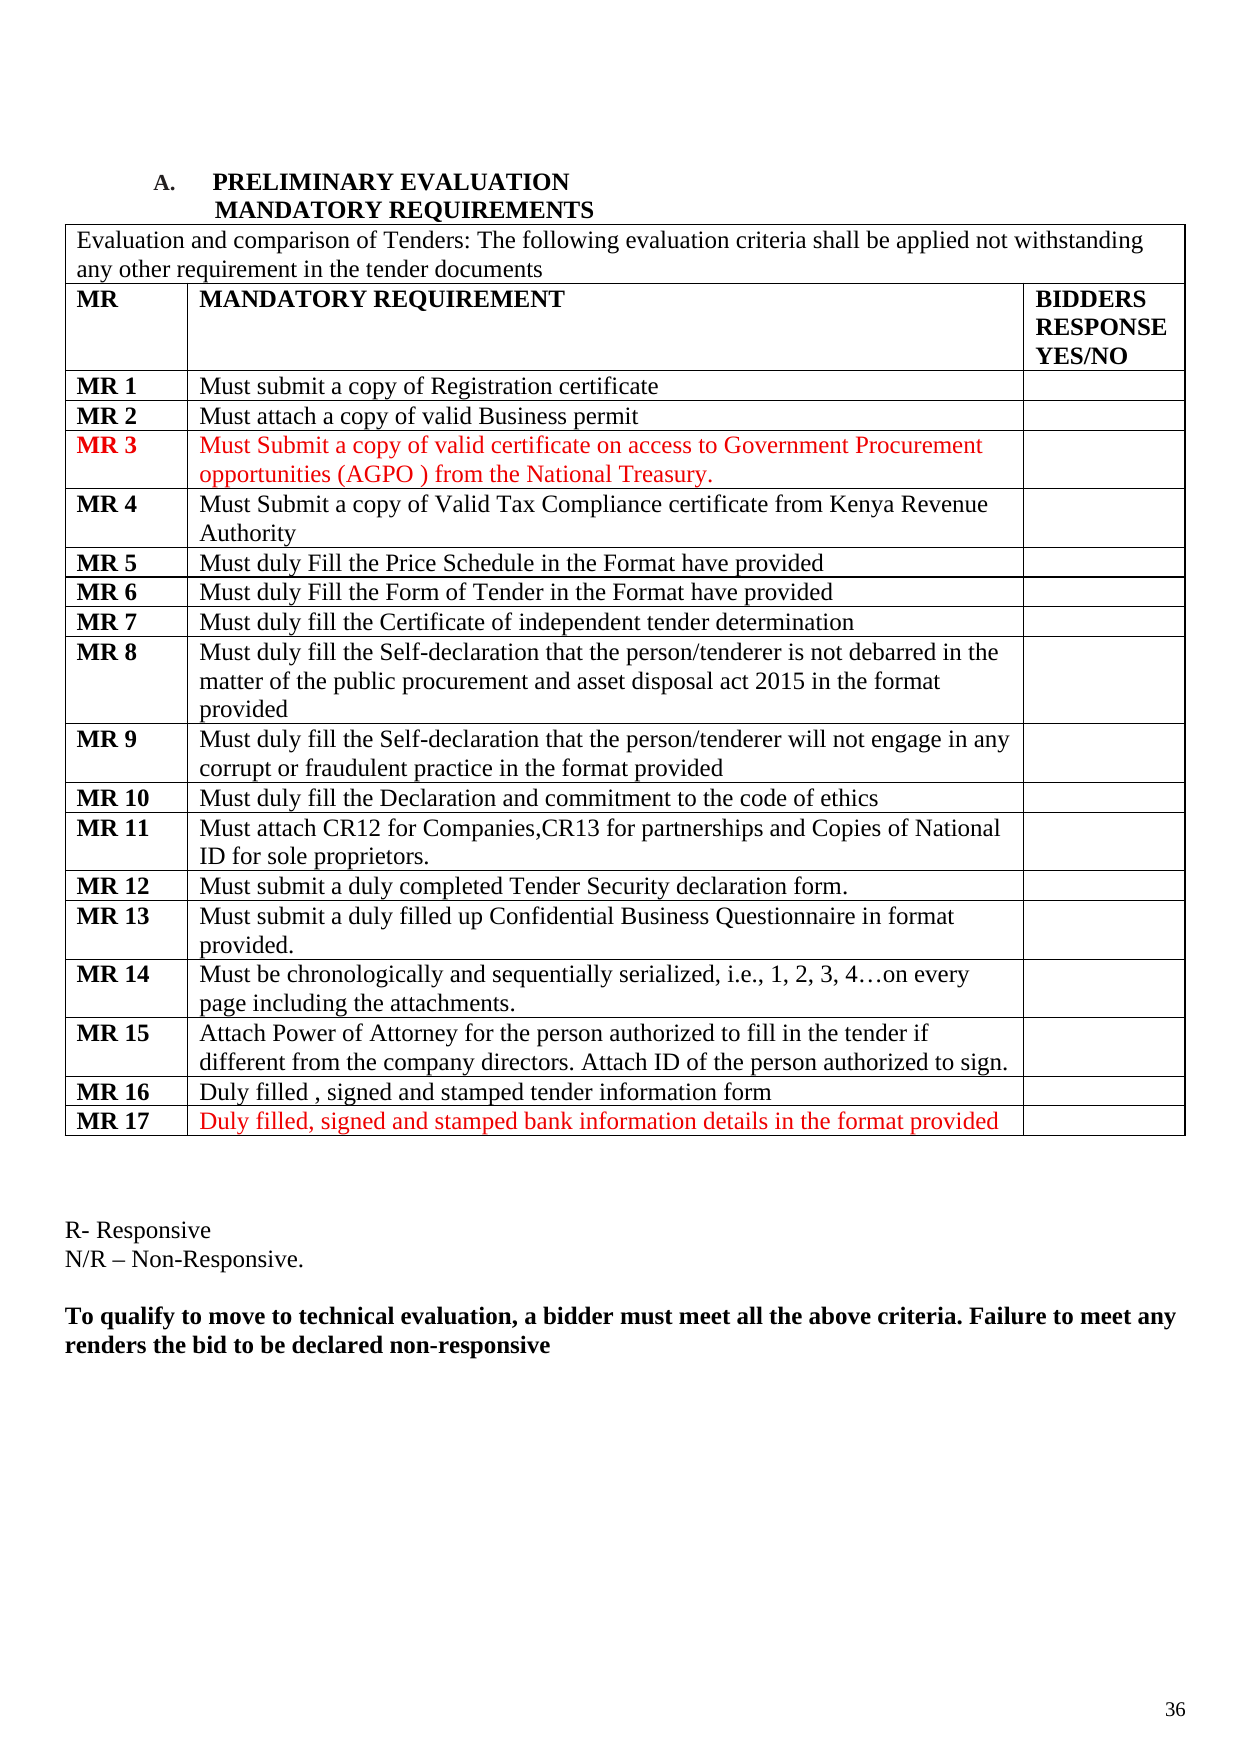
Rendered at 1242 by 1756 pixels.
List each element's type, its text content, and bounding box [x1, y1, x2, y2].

table_cell Must Submit a copy of valid certificate on access to Government Procurement opportunities (AGPO ) from the National Treasury. [188, 431, 1023, 488]
table_cell [1024, 871, 1184, 900]
table_cell MR 3 [66, 431, 187, 488]
list PRELIMINARY EVALUATION [153, 167, 1185, 195]
table_cell [1024, 1077, 1184, 1105]
table_cell [1024, 1106, 1184, 1135]
table_header Evaluation and comparison of Tenders: The following evaluation criteria shall be applied not withstanding any other requirement in the tender documents [66, 225, 1184, 283]
table_cell Must duly fill the Self-declaration that the person/tenderer will not engage in any corrupt or fraudulent practice in the format provided [188, 724, 1023, 782]
table_cell [1024, 637, 1184, 723]
table_cell MR 5 [66, 548, 187, 576]
text MANDATORY REQUIREMENTS [64, 195, 1185, 224]
table_cell Attach Power of Attorney for the person authorized to fill in the tender if different from the company directors. Attach ID of the person authorized to sign. [188, 1018, 1023, 1076]
table_cell Must submit a copy of Registration certificate [188, 371, 1023, 400]
table_cell MR 4 [66, 489, 187, 547]
table_cell MR 13 [66, 901, 187, 958]
table_cell [1024, 489, 1184, 547]
table_cell Must duly fill the Declaration and commitment to the code of ethics [188, 783, 1023, 812]
table_cell MR 15 [66, 1018, 187, 1076]
table_cell Must attach CR12 for Companies,CR13 for partnerships and Copies of National ID for sole proprietors. [188, 813, 1023, 870]
table_cell MR 7 [66, 607, 187, 636]
table_cell Must be chronologically and sequentially serialized, i.e., 1, 2, 3, 4…on every page including the attachments. [188, 960, 1023, 1017]
table_cell MR 12 [66, 871, 187, 900]
table_cell MR 8 [66, 637, 187, 723]
table_cell MR 17 [66, 1106, 187, 1135]
table_cell [1024, 960, 1184, 1017]
table_cell Must duly Fill the Price Schedule in the Format have provided [188, 548, 1023, 576]
table_cell [1024, 371, 1184, 400]
table_cell Must duly fill the Self-declaration that the person/tenderer is not debarred in the matter of the public procurement and asset disposal act 2015 in the format provided [188, 637, 1023, 723]
table_cell Must Submit a copy of Valid Tax Compliance certificate from Kenya Revenue Authority [188, 489, 1023, 547]
table_cell [1024, 607, 1184, 636]
table_cell MR 16 [66, 1077, 187, 1105]
text R- Responsive [64, 1215, 1185, 1244]
table_cell MR 9 [66, 724, 187, 782]
text To qualify to move to technical evaluation, a bidder must meet all the above criteria. Failure to meet any renders the bid to be declared non-responsive [64, 1301, 1185, 1359]
table_cell MR 1 [66, 371, 187, 400]
table_cell Must submit a duly filled up Confidential Business Questionnaire in format provided. [188, 901, 1023, 958]
table_cell [1024, 724, 1184, 782]
table_cell [1024, 901, 1184, 958]
table_cell MANDATORY REQUIREMENT [188, 284, 1023, 370]
table_cell [1024, 401, 1184, 429]
table_cell MR 2 [66, 401, 187, 429]
table_cell MR 14 [66, 960, 187, 1017]
table_cell MR [66, 284, 187, 370]
table_cell [1024, 813, 1184, 870]
table_cell BIDDERS RESPONSE YES/NO [1024, 284, 1184, 370]
table_cell Must attach a copy of valid Business permit [188, 401, 1023, 429]
table_cell [1024, 431, 1184, 488]
table_cell MR 6 [66, 578, 187, 606]
table_cell Must duly fill the Certificate of independent tender determination [188, 607, 1023, 636]
table_cell Must duly Fill the Form of Tender in the Format have provided [188, 578, 1023, 606]
table_cell [1024, 578, 1184, 606]
table_cell Duly filled , signed and stamped tender information form [188, 1077, 1023, 1105]
table_cell MR 10 [66, 783, 187, 812]
table_cell Duly filled, signed and stamped bank information details in the format provided [188, 1106, 1023, 1135]
text N/R – Non-Responsive. [64, 1244, 1185, 1273]
table_cell Must submit a duly completed Tender Security declaration form. [188, 871, 1023, 900]
table_cell [1024, 783, 1184, 812]
table_cell MR 11 [66, 813, 187, 870]
table_cell [1024, 548, 1184, 576]
table_cell [1024, 1018, 1184, 1076]
